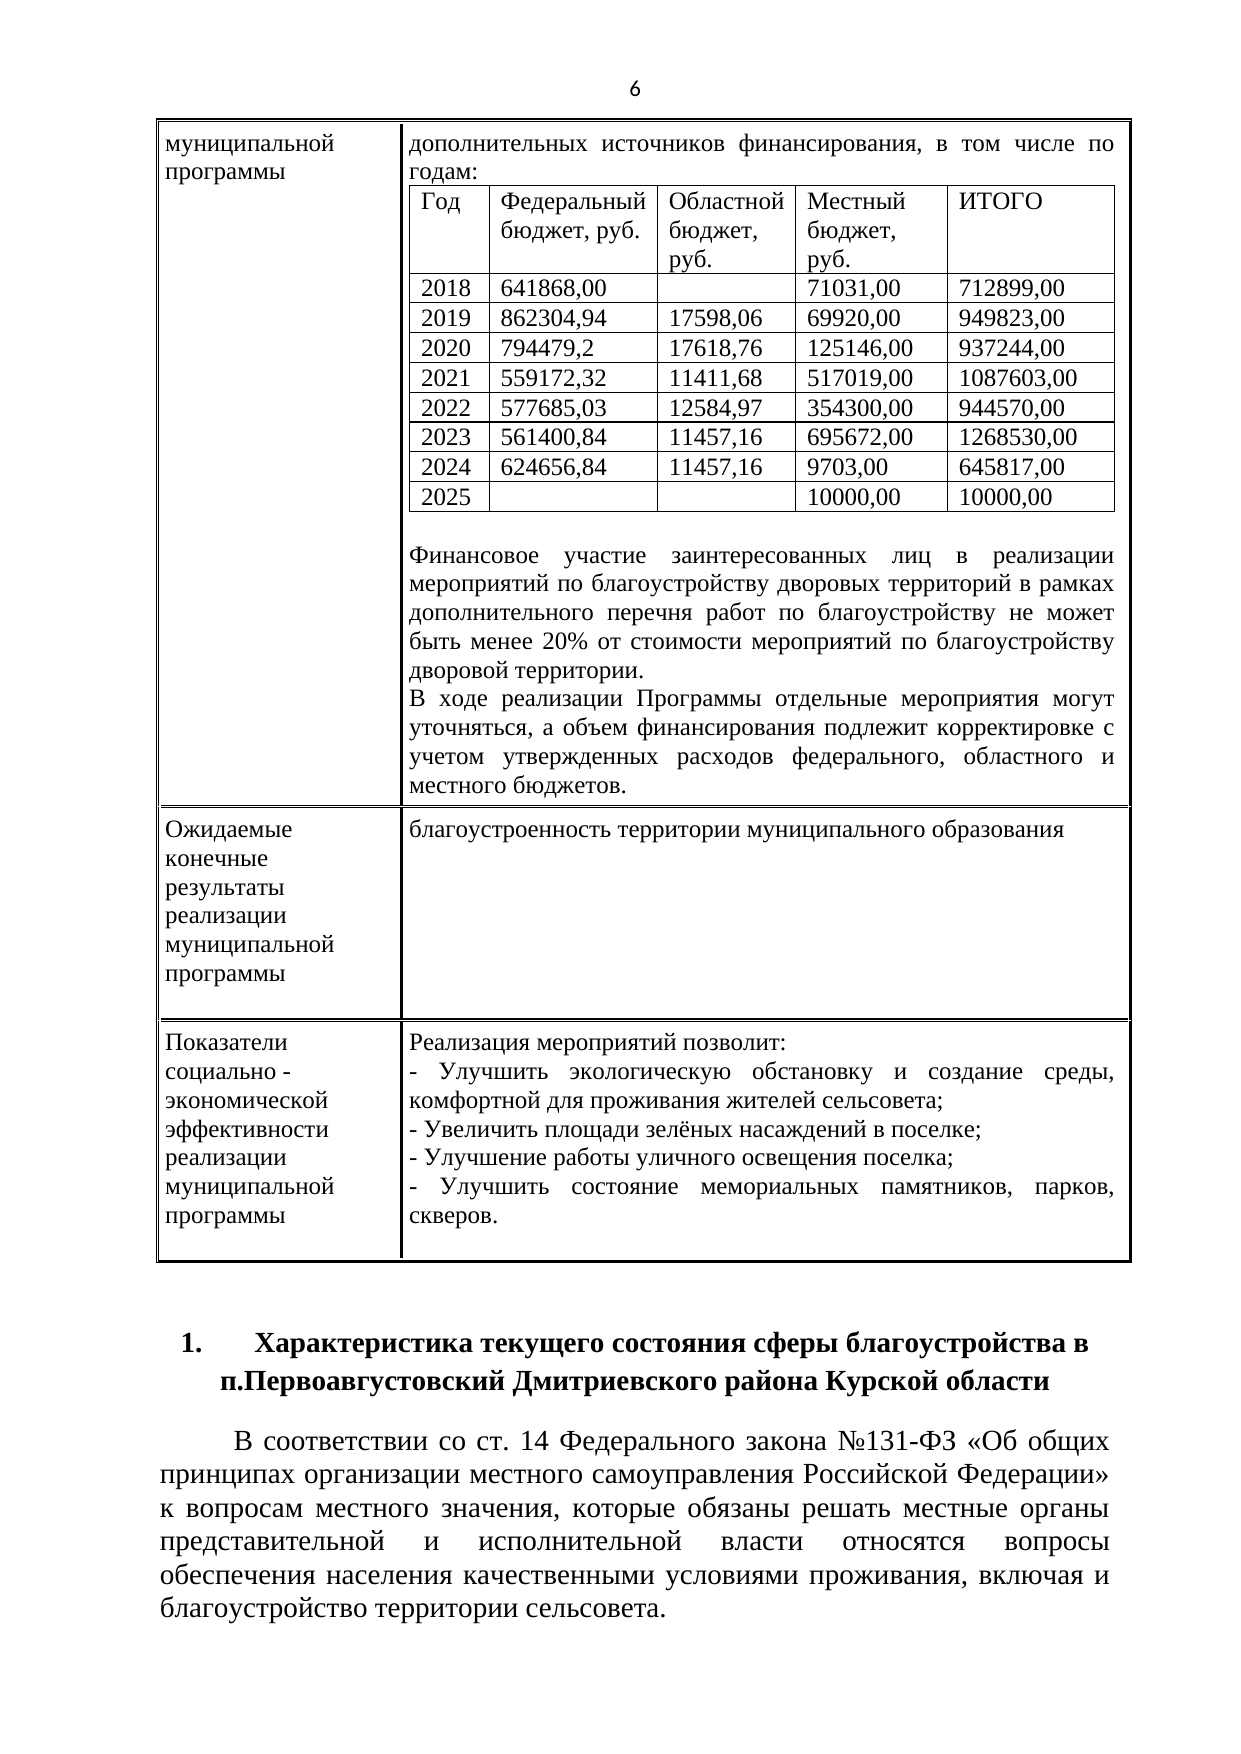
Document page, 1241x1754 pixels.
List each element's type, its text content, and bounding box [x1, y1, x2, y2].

table_cell благоустроенность территории муниципального образования [401, 805, 1131, 1018]
table_cell Реализация мероприятий позволит: - Улучшить экологическую обстановку и создание среды, комфортной для проживания жителей сельсовета; - Увеличить площади зелёных насаждений в поселке; - Улучшение работы уличного освещения поселка; - Улучшить состояние мемориальных памятников, парков, скверов. [401, 1018, 1130, 1260]
table_cell Ожидаемые конечные результаты реализации муниципальной программы [157, 805, 401, 1018]
text В соответствии со ст. 14 Федерального закона №131-ФЗ «Об общих принципах организации местного самоуправления Российской Федерации» к вопросам местного значения, которые обязаны решать местные органы представительной и исполнительной власти относятся вопросы обеспечения населения качественными условиями проживания, включая и благоустройство территории сельсовета. [159, 1423, 1110, 1624]
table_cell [159, 122, 401, 805]
table_cell Показатели социально - экономической эффективности реализации муниципальной программы [159, 1018, 401, 1260]
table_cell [401, 122, 1129, 805]
list Характеристика текущего состояния сферы благоустройства в п.Первоавгустовский Дмитриевского района Курской области [159, 1325, 1110, 1397]
